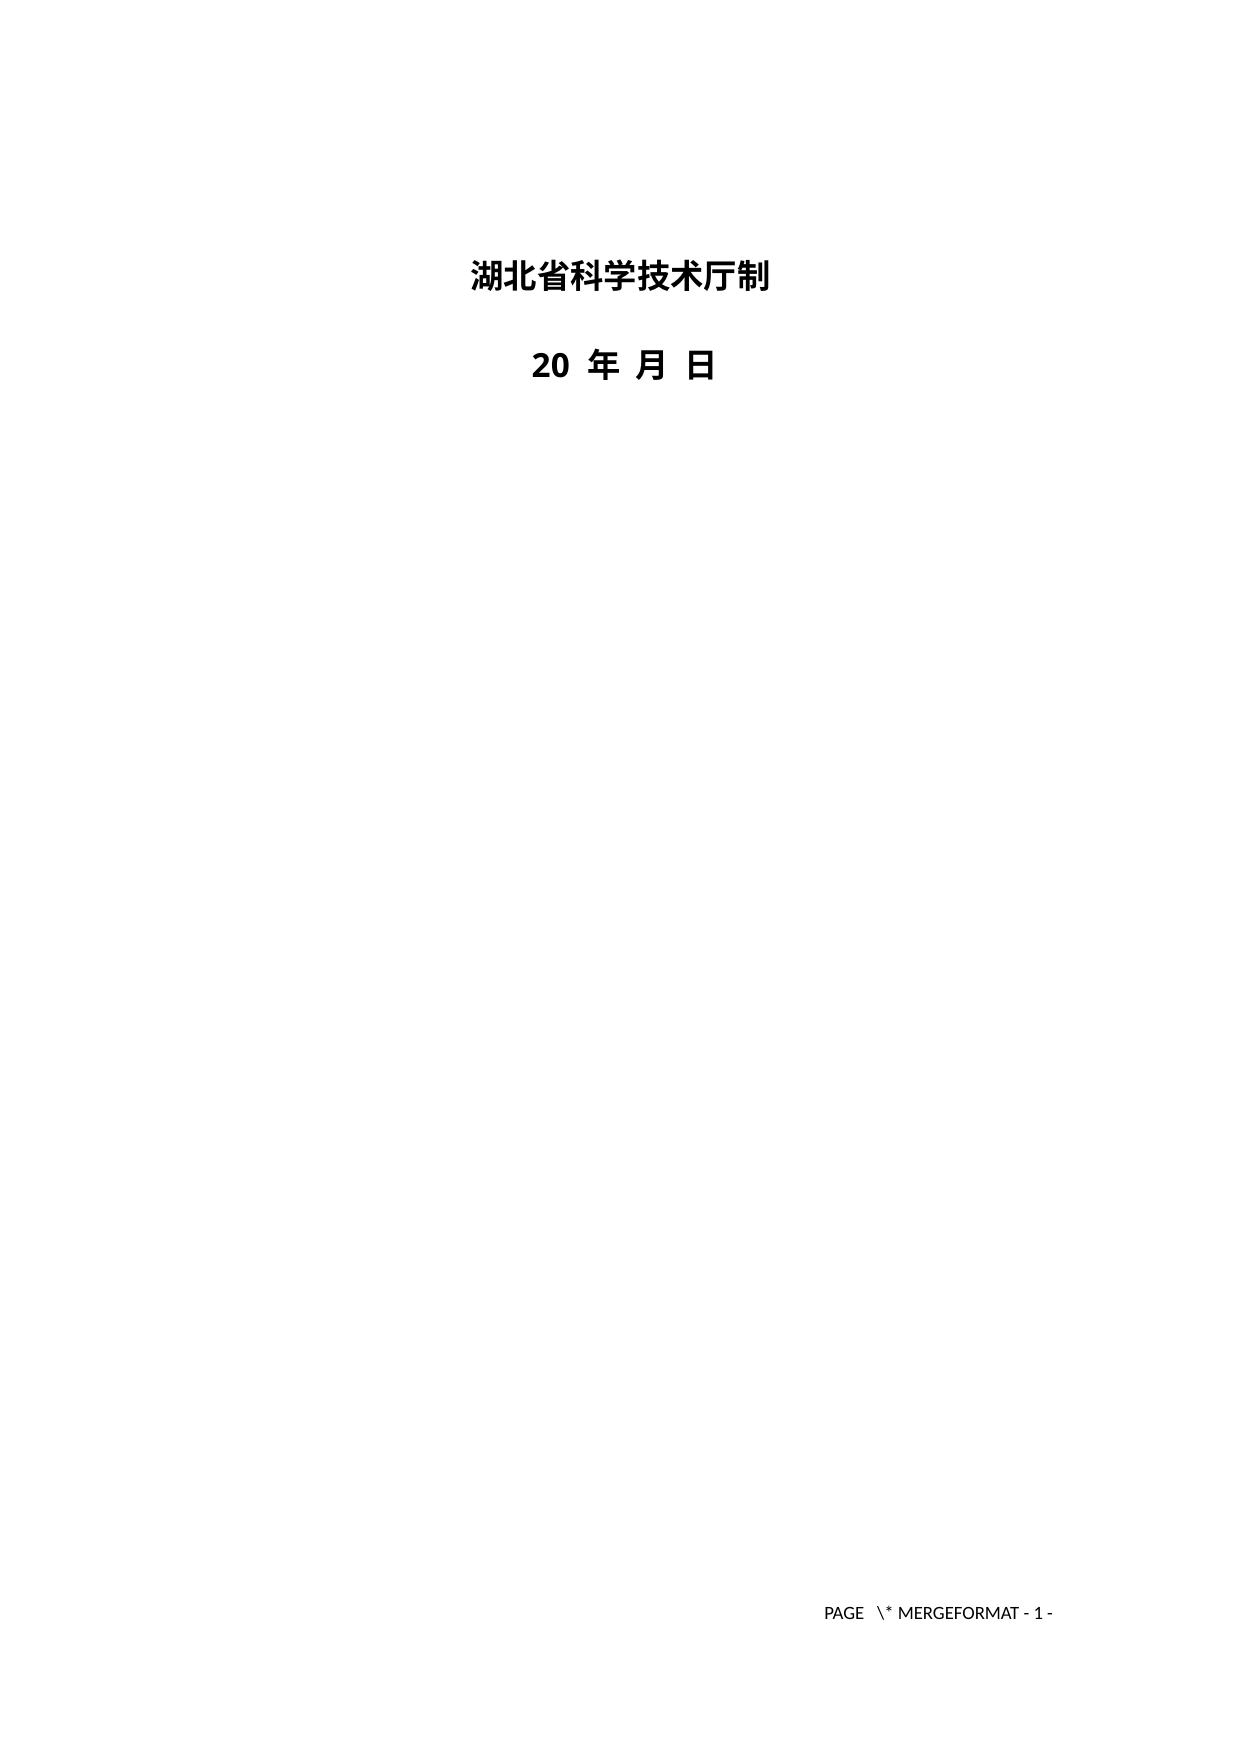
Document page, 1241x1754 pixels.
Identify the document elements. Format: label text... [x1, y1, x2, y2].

text 湖北省科学技术厅制 [187, 242, 1053, 307]
text 20 年 月 日 [187, 331, 1053, 396]
